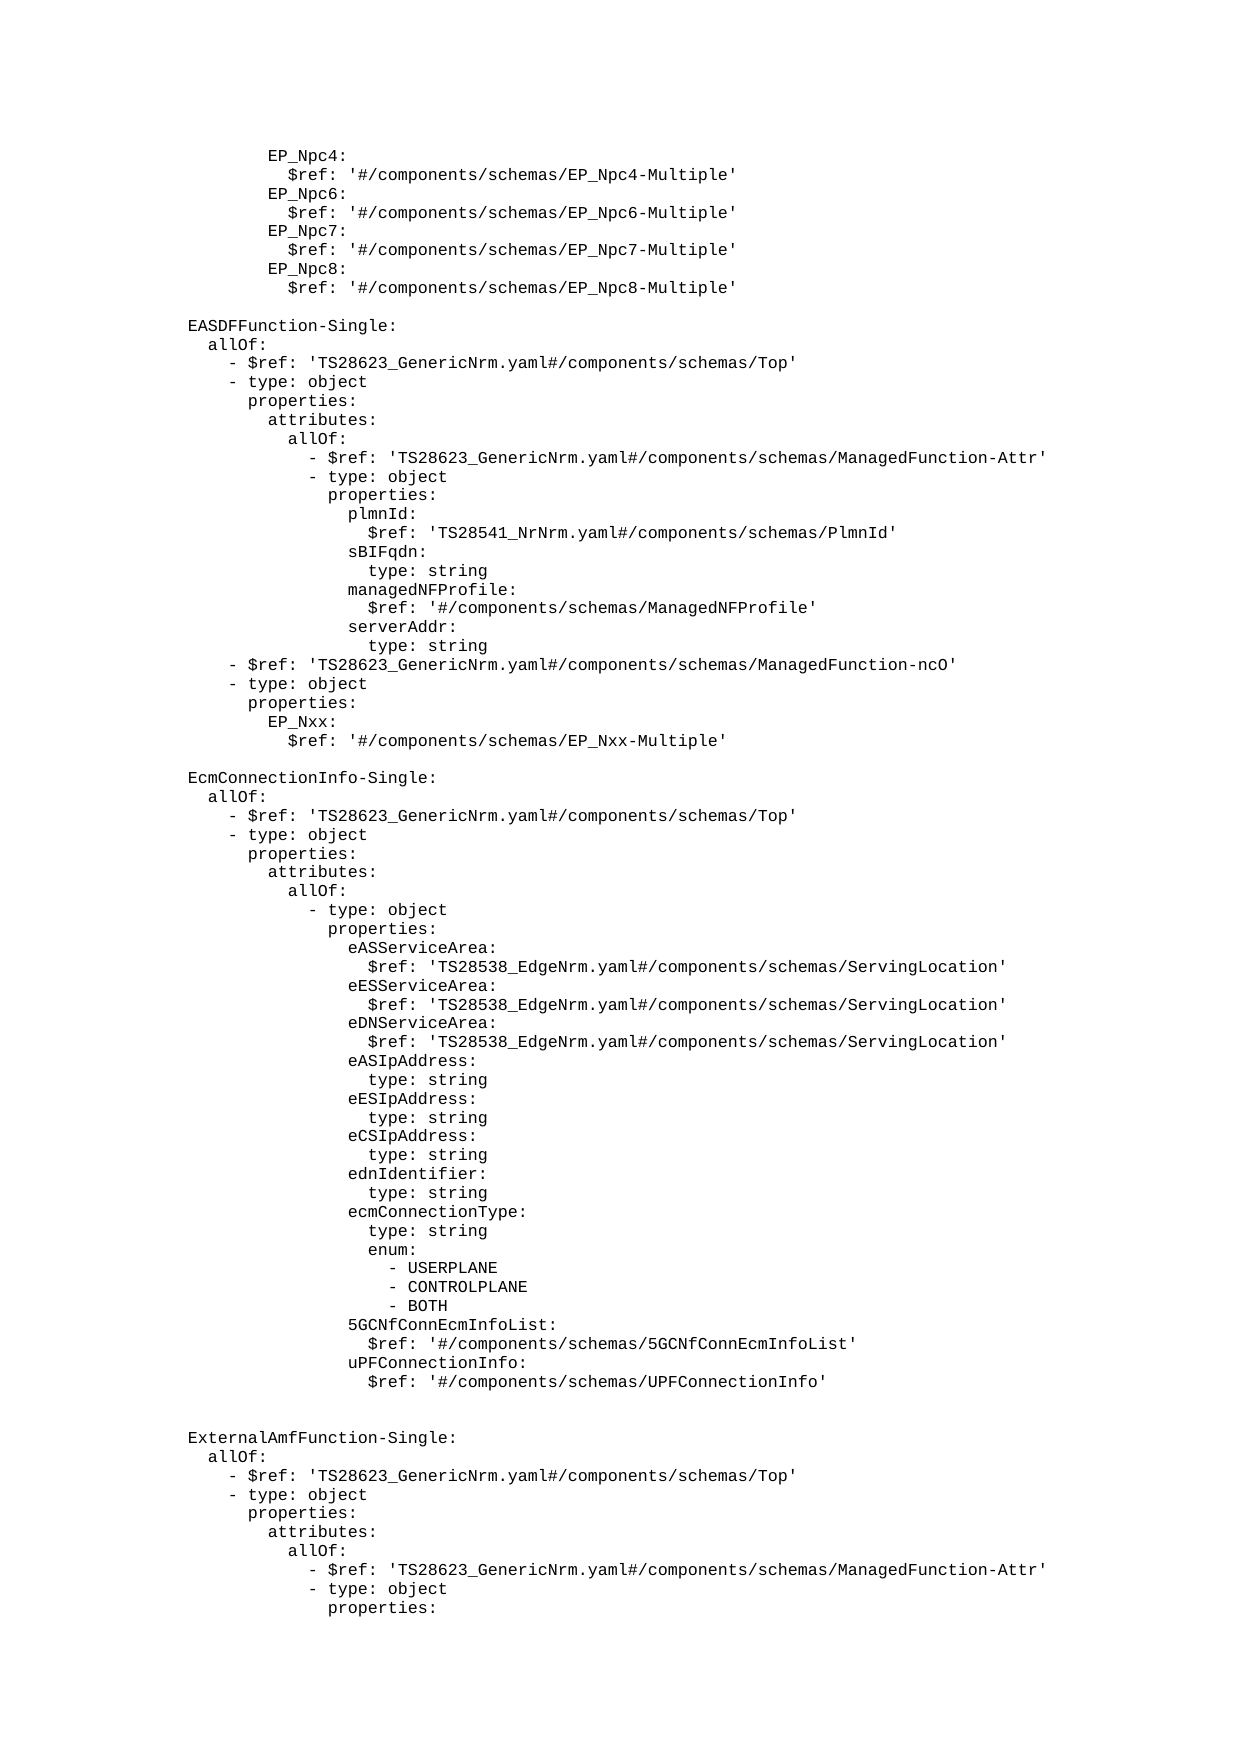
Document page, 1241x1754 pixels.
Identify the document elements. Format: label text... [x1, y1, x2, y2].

text - type: object [148, 676, 1093, 694]
text $ref: '#/components/schemas/ManagedNFProfile' [148, 600, 1093, 619]
text properties: [148, 1505, 1093, 1524]
text - $ref: 'TS28623_GenericNrm.yaml#/components/schemas/Top' [148, 1467, 1093, 1486]
text EP_Npc8: [148, 261, 1093, 279]
text plmnId: [148, 506, 1093, 525]
text - type: object [148, 826, 1093, 845]
text allOf: [148, 789, 1093, 807]
text $ref: 'TS28538_EdgeNrm.yaml#/components/schemas/ServingLocation' [148, 958, 1093, 977]
text properties: [148, 694, 1093, 713]
text $ref: '#/components/schemas/EP_Npc6-Multiple' [148, 204, 1093, 223]
text type: string [148, 562, 1093, 581]
text eCSIpAddress: [148, 1128, 1093, 1147]
text managedNFProfile: [148, 581, 1093, 600]
text allOf: [148, 1543, 1093, 1562]
text - $ref: 'TS28623_GenericNrm.yaml#/components/schemas/Top' [148, 807, 1093, 826]
text eDNServiceArea: [148, 1015, 1093, 1034]
text - USERPLANE [148, 1260, 1093, 1279]
text eESServiceArea: [148, 977, 1093, 996]
text EP_Npc7: [148, 223, 1093, 242]
text allOf: [148, 430, 1093, 449]
text properties: [148, 845, 1093, 864]
text allOf: [148, 336, 1093, 355]
text - type: object [148, 1581, 1093, 1599]
text $ref: '#/components/schemas/EP_Npc7-Multiple' [148, 242, 1093, 261]
text - type: object [148, 374, 1093, 393]
text - $ref: 'TS28623_GenericNrm.yaml#/components/schemas/ManagedFunction-Attr' [148, 449, 1093, 468]
text $ref: 'TS28538_EdgeNrm.yaml#/components/schemas/ServingLocation' [148, 996, 1093, 1015]
text $ref: '#/components/schemas/EP_Npc8-Multiple' [148, 279, 1093, 298]
text eESIpAddress: [148, 1090, 1093, 1109]
text EASDFFunction-Single: [148, 317, 1093, 336]
text ecmConnectionType: [148, 1203, 1093, 1222]
text type: string [148, 1147, 1093, 1166]
text properties: [148, 921, 1093, 939]
text attributes: [148, 1524, 1093, 1543]
text sBIFqdn: [148, 543, 1093, 562]
text - type: object [148, 468, 1093, 487]
text type: string [148, 1109, 1093, 1128]
text $ref: '#/components/schemas/UPFConnectionInfo' [148, 1373, 1093, 1392]
text EP_Npc4: [148, 148, 1093, 166]
text properties: [148, 487, 1093, 506]
text enum: [148, 1241, 1093, 1260]
text type: string [148, 638, 1093, 657]
text EP_Npc6: [148, 185, 1093, 204]
text attributes: [148, 864, 1093, 883]
text ednIdentifier: [148, 1166, 1093, 1184]
text properties: [148, 393, 1093, 412]
text - BOTH [148, 1298, 1093, 1317]
text allOf: [148, 883, 1093, 902]
text - $ref: 'TS28623_GenericNrm.yaml#/components/schemas/ManagedFunction-ncO' [148, 657, 1093, 676]
text type: string [148, 1184, 1093, 1203]
text - type: object [148, 902, 1093, 921]
text $ref: 'TS28541_NrNrm.yaml#/components/schemas/PlmnId' [148, 525, 1093, 543]
text attributes: [148, 412, 1093, 430]
text 5GCNfConnEcmInfoList: [148, 1317, 1093, 1335]
text - type: object [148, 1486, 1093, 1505]
text $ref: '#/components/schemas/EP_Nxx-Multiple' [148, 732, 1093, 751]
text eASServiceArea: [148, 939, 1093, 958]
text $ref: 'TS28538_EdgeNrm.yaml#/components/schemas/ServingLocation' [148, 1034, 1093, 1053]
text - $ref: 'TS28623_GenericNrm.yaml#/components/schemas/Top' [148, 355, 1093, 374]
text uPFConnectionInfo: [148, 1354, 1093, 1373]
text ExternalAmfFunction-Single: [148, 1430, 1093, 1448]
text allOf: [148, 1448, 1093, 1467]
text - $ref: 'TS28623_GenericNrm.yaml#/components/schemas/ManagedFunction-Attr' [148, 1562, 1093, 1581]
text EcmConnectionInfo-Single: [148, 770, 1093, 789]
text properties: [148, 1599, 1093, 1618]
text - CONTROLPLANE [148, 1279, 1093, 1298]
text $ref: '#/components/schemas/EP_Npc4-Multiple' [148, 166, 1093, 185]
text type: string [148, 1222, 1093, 1241]
text serverAddr: [148, 619, 1093, 638]
text eASIpAddress: [148, 1053, 1093, 1071]
text $ref: '#/components/schemas/5GCNfConnEcmInfoList' [148, 1335, 1093, 1354]
text type: string [148, 1071, 1093, 1090]
text EP_Nxx: [148, 713, 1093, 732]
